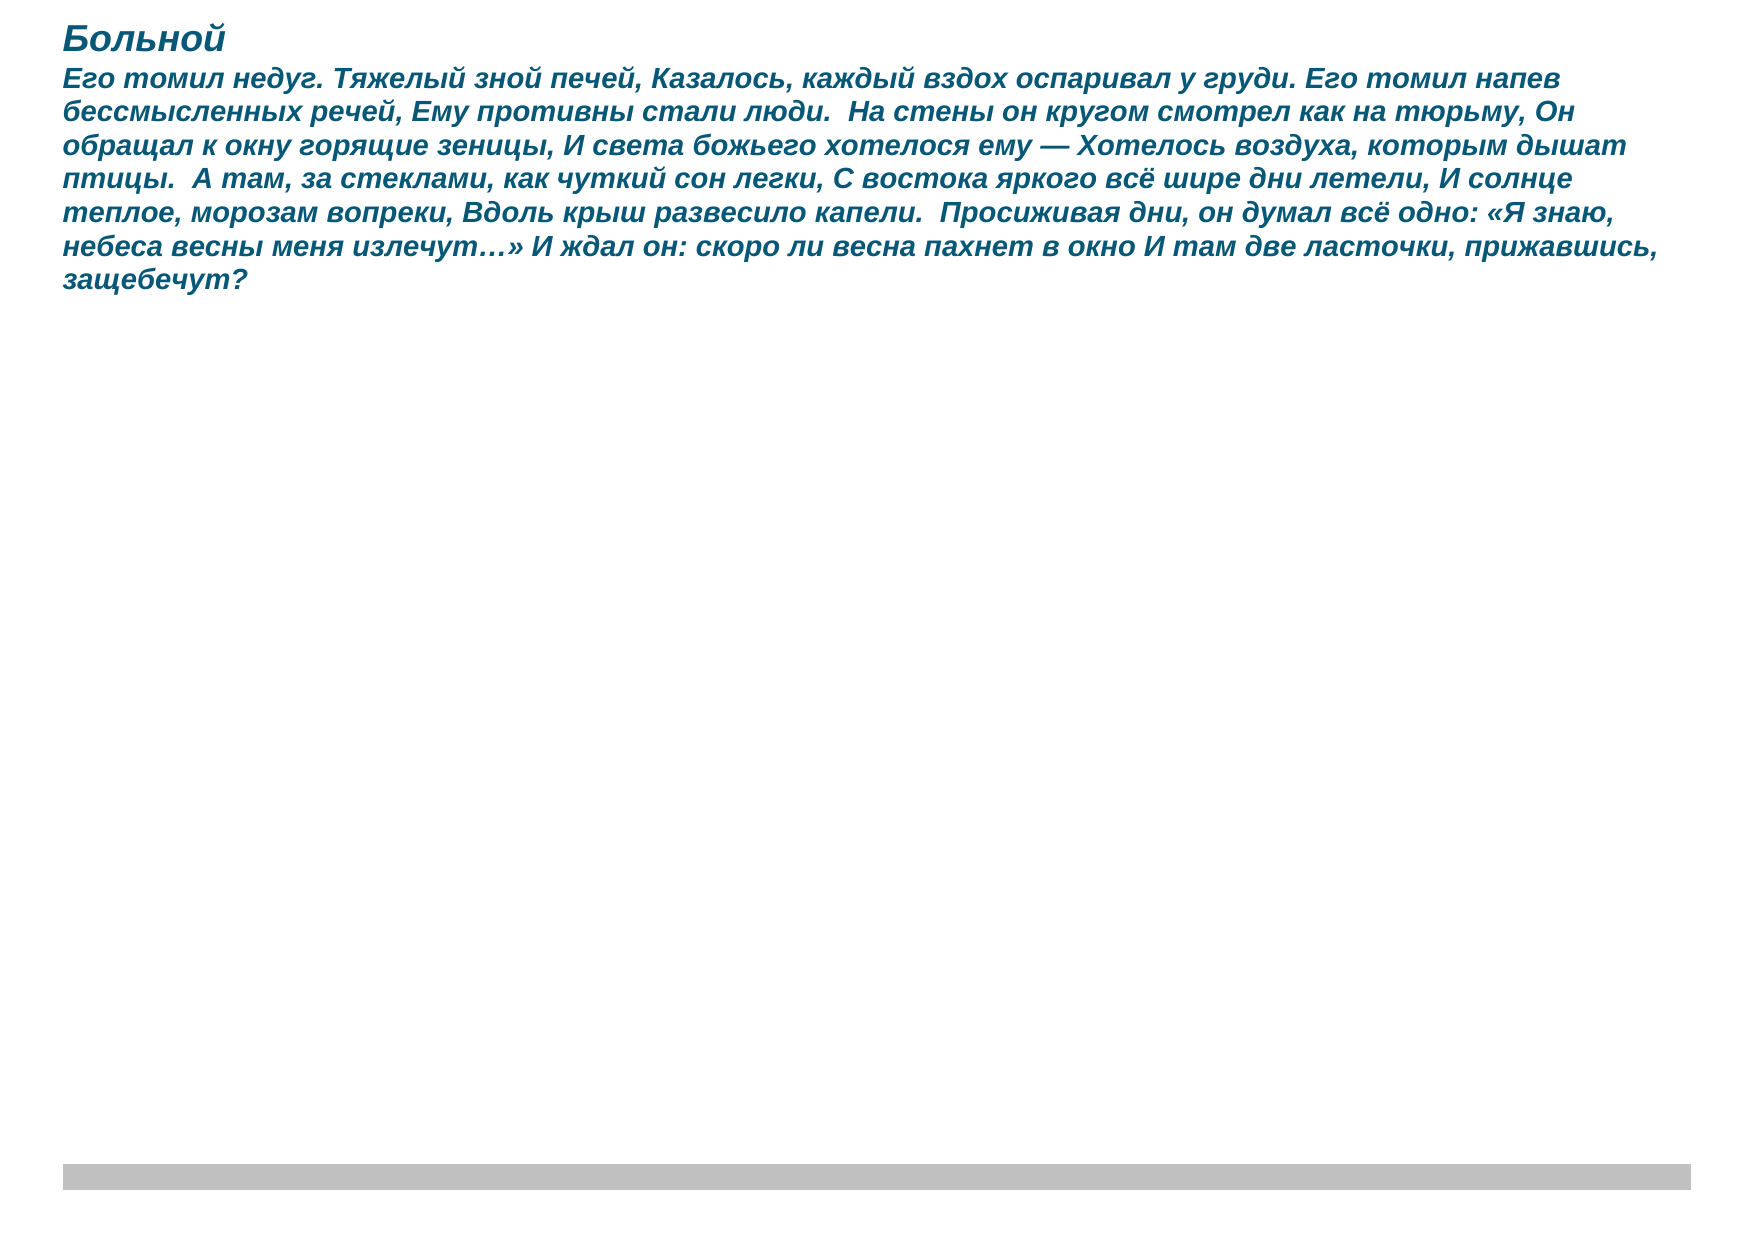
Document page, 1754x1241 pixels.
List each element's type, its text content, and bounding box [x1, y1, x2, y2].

text Его томил недуг. Тяжелый зной печей, [62, 61, 1691, 296]
subtitle Больной [62, 17, 1691, 60]
